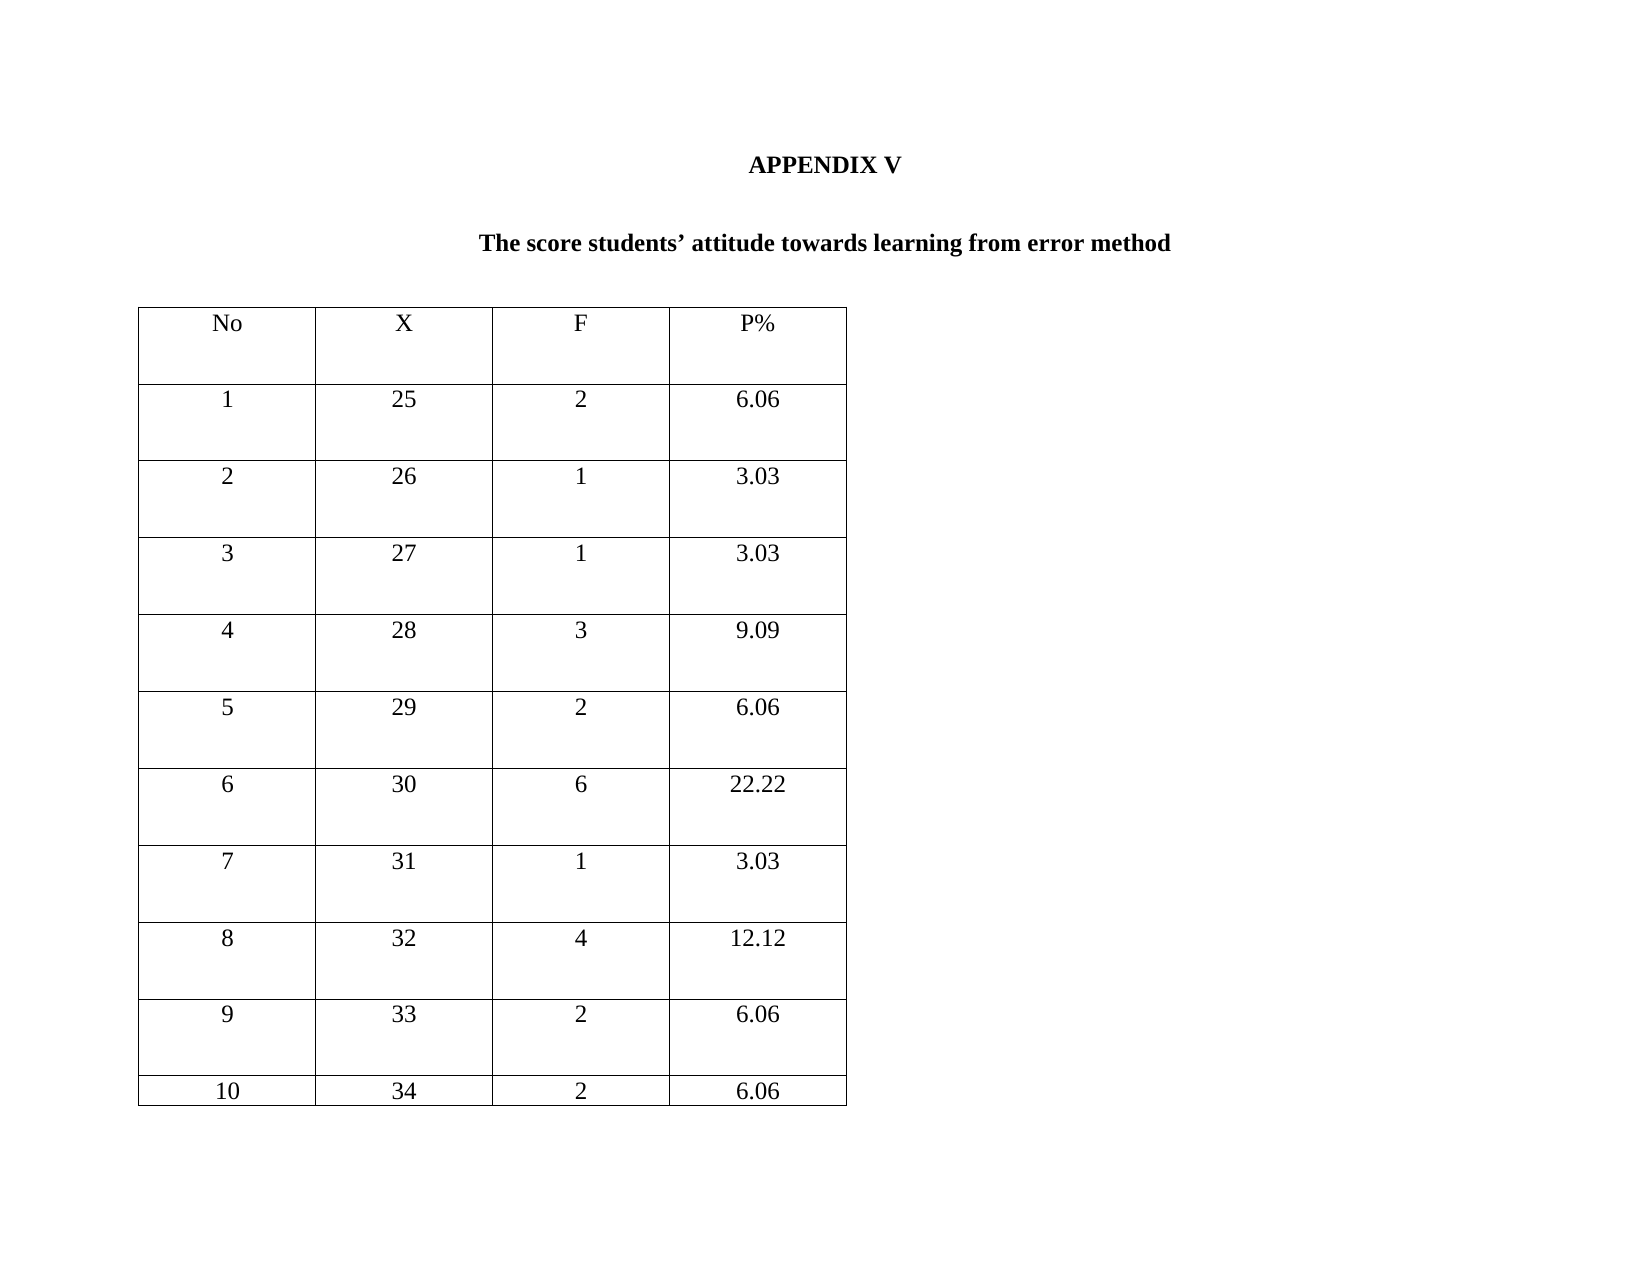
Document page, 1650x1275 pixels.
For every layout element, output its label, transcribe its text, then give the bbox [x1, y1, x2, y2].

table_cell 9.09 [670, 615, 846, 691]
table_header P% [670, 308, 846, 383]
table_cell 12.12 [670, 923, 846, 998]
table_cell 27 [316, 538, 492, 614]
table_cell 3.03 [670, 846, 846, 922]
table_cell 5 [139, 692, 315, 768]
table_cell 34 [316, 1076, 492, 1105]
table_cell 2 [493, 1000, 669, 1075]
table_cell 25 [316, 385, 492, 460]
text APPENDIX V [150, 150, 1500, 179]
table_cell 1 [493, 538, 669, 614]
table_cell 28 [316, 615, 492, 691]
table_cell 32 [316, 923, 492, 998]
table_cell 6.06 [670, 1076, 846, 1105]
table_cell 1 [139, 385, 315, 460]
table_cell 2 [493, 1076, 669, 1105]
table_cell 3.03 [670, 538, 846, 614]
table_cell 6 [493, 769, 669, 845]
table_cell 31 [316, 846, 492, 922]
table_cell 6 [139, 769, 315, 845]
table_cell 4 [493, 923, 669, 998]
table_cell 30 [316, 769, 492, 845]
table_cell 1 [493, 461, 669, 537]
table_cell 3 [139, 538, 315, 614]
table_cell 8 [139, 923, 315, 998]
table_cell 7 [139, 846, 315, 922]
table_cell 3 [493, 615, 669, 691]
table_cell 6.06 [670, 1000, 846, 1075]
table_cell 10 [139, 1076, 315, 1105]
table_cell 29 [316, 692, 492, 768]
table_cell 26 [316, 461, 492, 537]
table_cell 2 [139, 461, 315, 537]
table_header F [493, 308, 669, 383]
table_cell 9 [139, 1000, 315, 1075]
table_cell 2 [493, 385, 669, 460]
table_cell 6.06 [670, 385, 846, 460]
table_header No [139, 308, 315, 383]
table_cell 22.22 [670, 769, 846, 845]
table_header X [316, 308, 492, 383]
table_cell 2 [493, 692, 669, 768]
table_cell 4 [139, 615, 315, 691]
text The score students’ attitude towards learning from error method [150, 228, 1500, 257]
table_cell 1 [493, 846, 669, 922]
table_cell 3.03 [670, 461, 846, 537]
table_cell 6.06 [670, 692, 846, 768]
table_cell 33 [316, 1000, 492, 1075]
